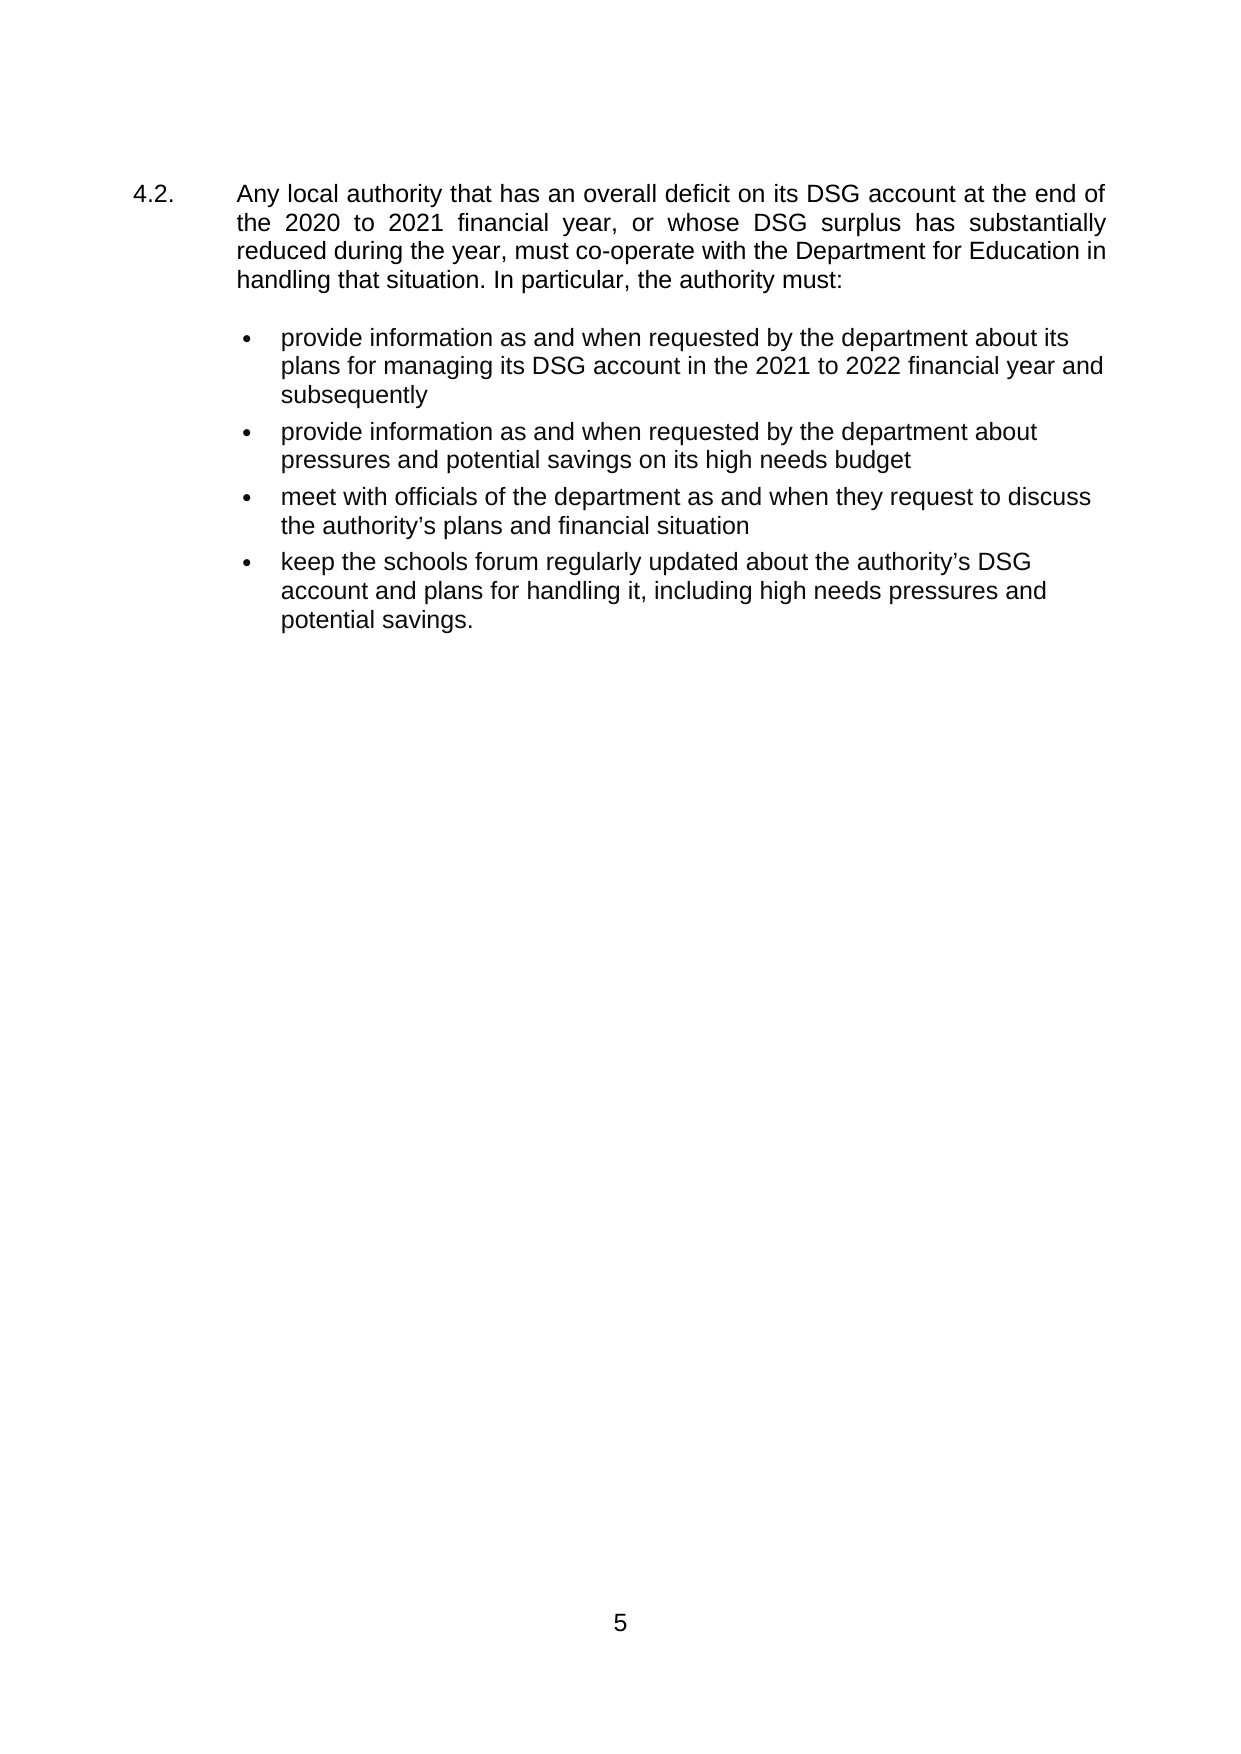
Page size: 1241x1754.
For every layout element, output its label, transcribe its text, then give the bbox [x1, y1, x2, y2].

list provide information as and when requested by the department about its plans for managing its DSG account in the 2021 to 2022 financial year and subsequently [243, 322, 1107, 409]
list keep the schools forum regularly updated about the authority’s DSG account and plans for handling it, including high needs pressures and potential savings. [243, 547, 1107, 633]
list provide information as and when requested by the department about pressures and potential savings on its high needs budget [243, 417, 1107, 474]
list meet with officials of the department as and when they request to discuss the authority’s plans and financial situation [243, 482, 1107, 539]
list Any local authority that has an overall deficit on its DSG account at the end of the 2020 to 2021 financial year, or whose DSG surplus has substantially reduced during the year, must co-operate with the Department for Education in handling that situation. In particular, the authority must: [133, 179, 1107, 294]
